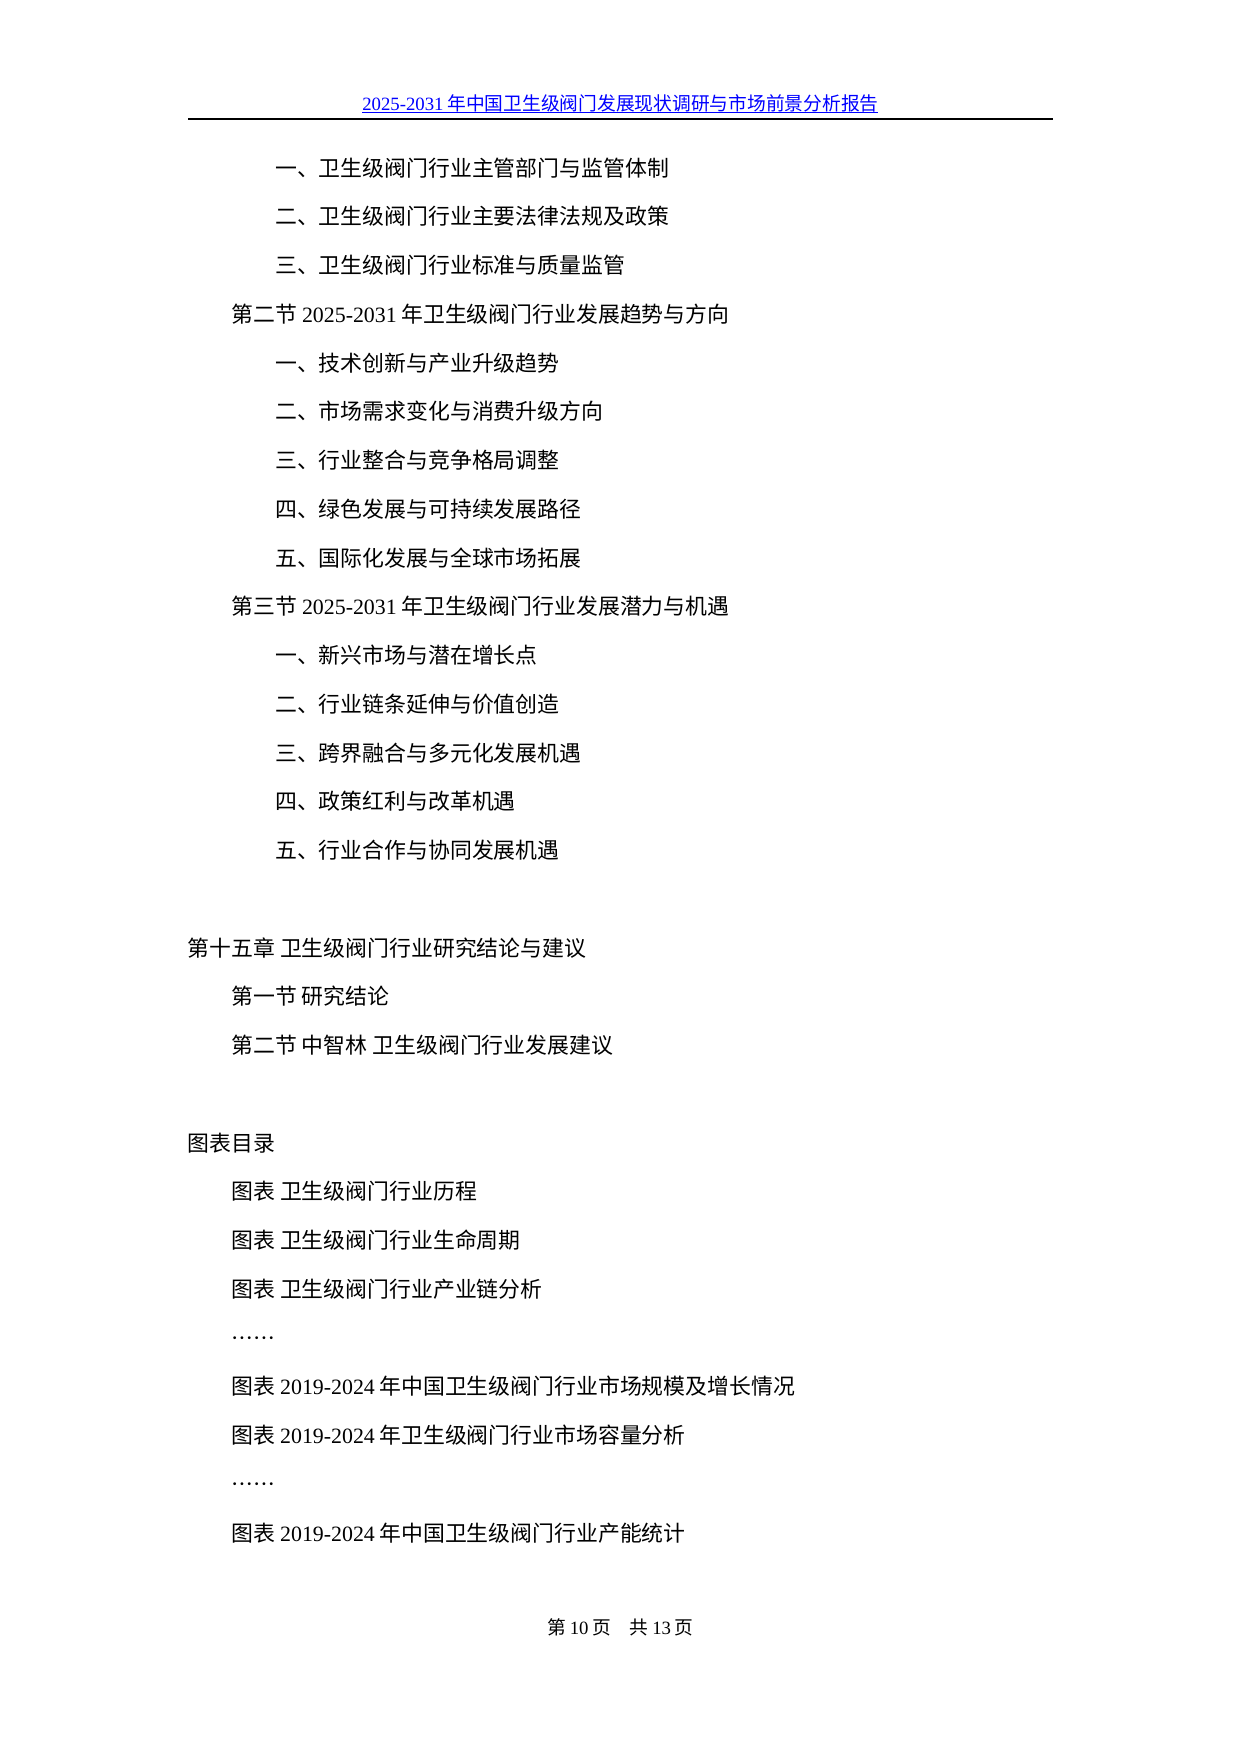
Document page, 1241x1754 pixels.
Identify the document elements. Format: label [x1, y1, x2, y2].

text [187, 150, 1053, 1548]
